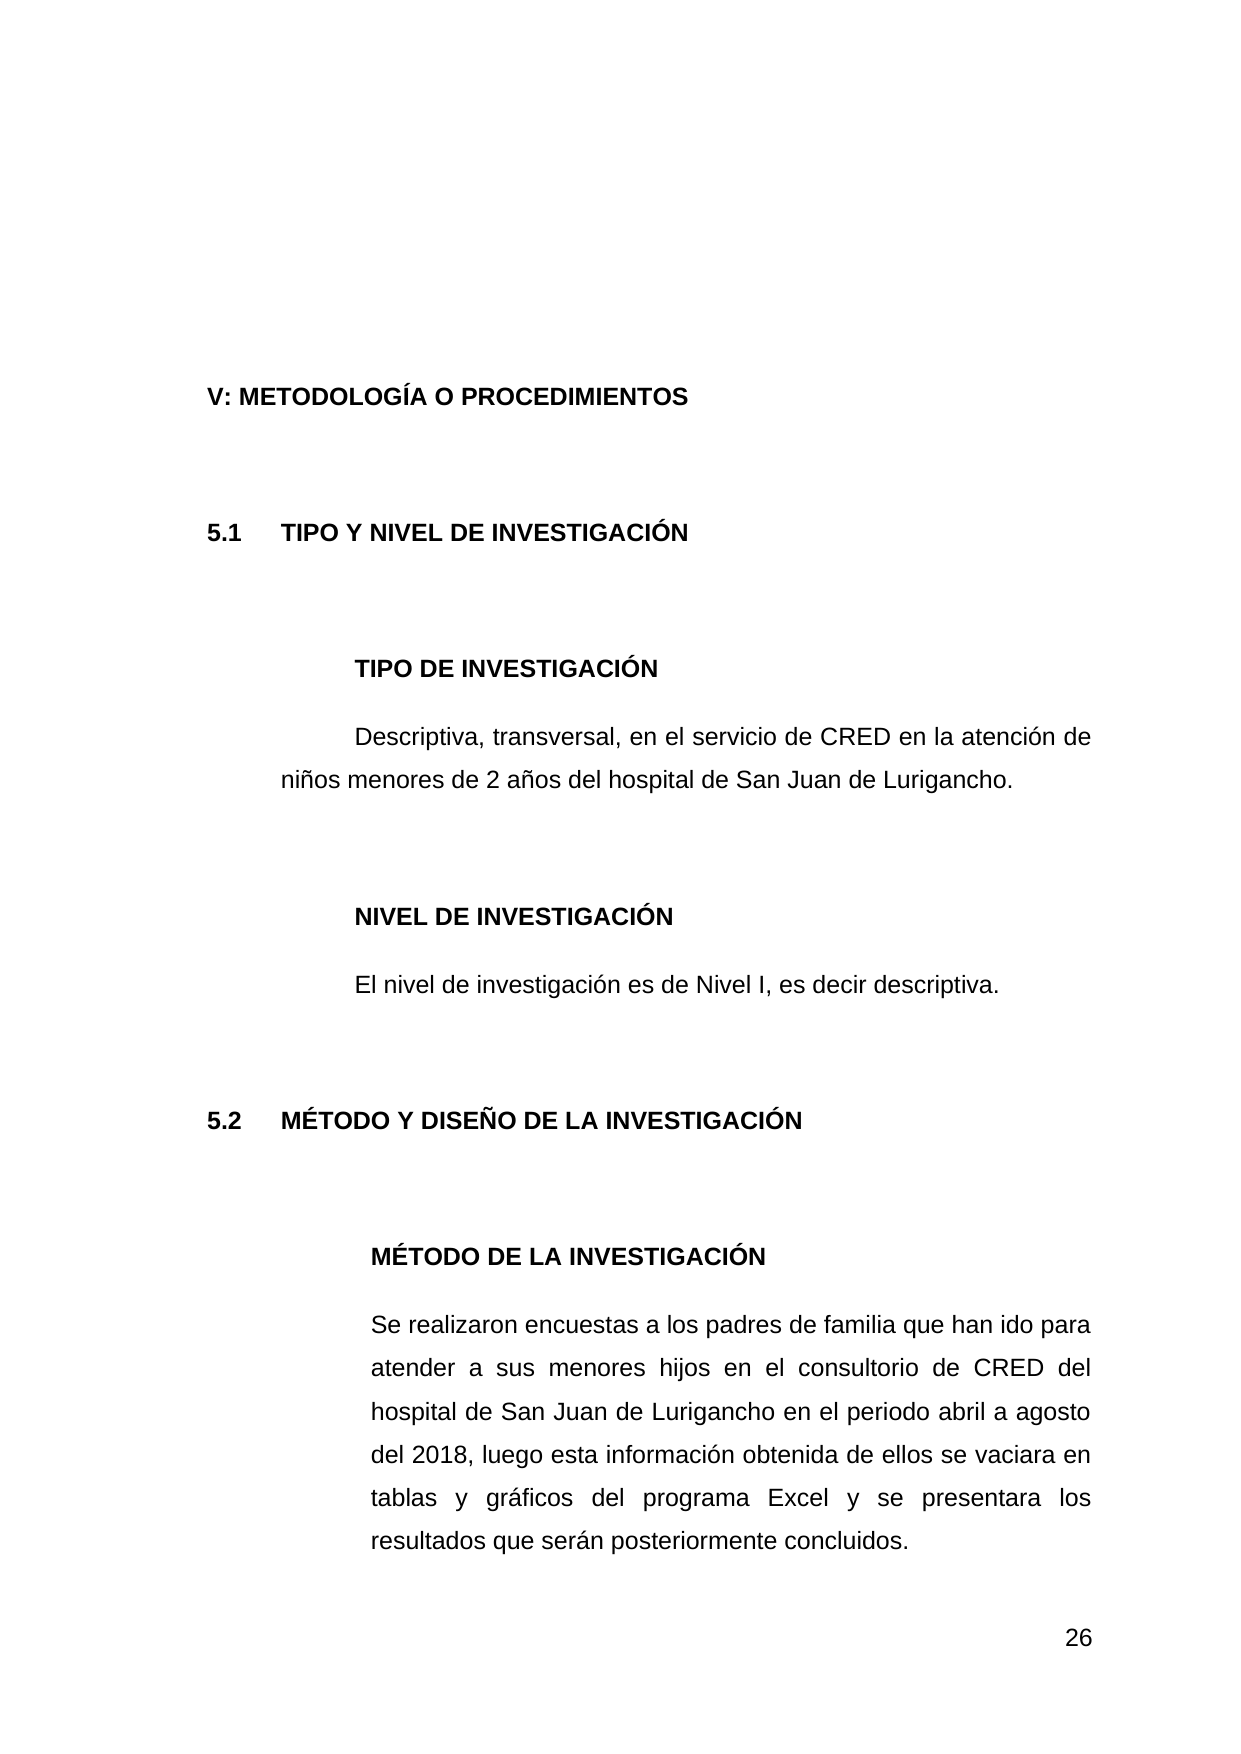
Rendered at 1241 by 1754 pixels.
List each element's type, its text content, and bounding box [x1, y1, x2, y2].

list MÉTODO DE LA INVESTIGACIÓN [371, 1242, 1092, 1271]
text V: METODOLOGÍA O PROCEDIMIENTOS [207, 382, 1092, 410]
text TIPO DE INVESTIGACIÓN [281, 654, 1092, 683]
text 5.2 MÉTODO Y DISEÑO DE LA INVESTIGACIÓN [207, 1106, 1092, 1135]
text Descriptiva, transversal, en el servicio de CRED en la atención de niños menores de 2 años del hospital de San Juan de Lurigancho. [281, 722, 1092, 794]
text NIVEL DE INVESTIGACIÓN [281, 902, 1092, 930]
text 5.1 TIPO Y NIVEL DE INVESTIGACIÓN [207, 518, 1092, 547]
text El nivel de investigación es de Nivel I, es decir descriptiva. [354, 970, 1092, 998]
list Se realizaron encuestas a los padres de familia que han ido para atender a sus menores hijos en el consultorio de CRED del hospital de San Juan de Lurigancho en el periodo abril a agosto del 2018, luego esta información obtenida de ellos se vaciara en tablas y gráficos del programa Excel y se presentara los resultados que serán posteriormente concluidos. [371, 1310, 1092, 1555]
